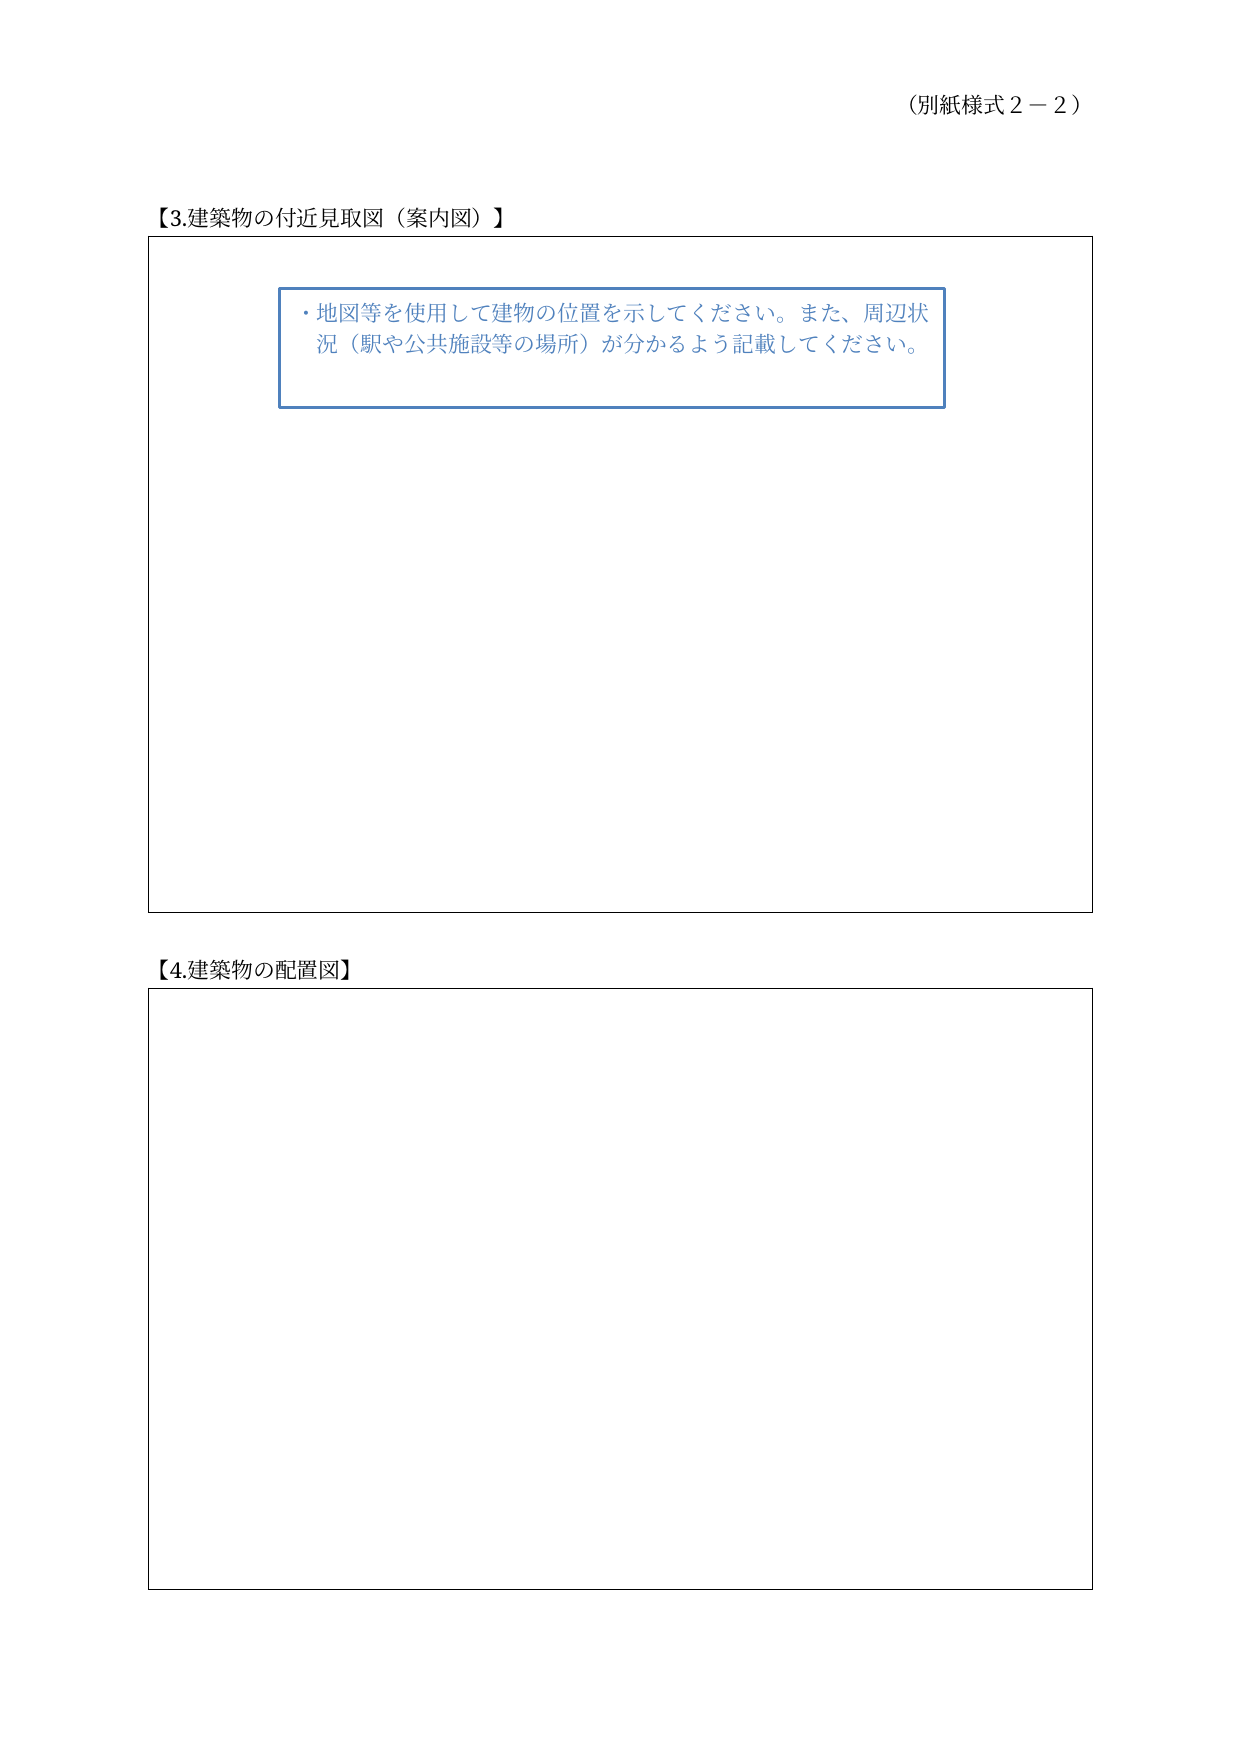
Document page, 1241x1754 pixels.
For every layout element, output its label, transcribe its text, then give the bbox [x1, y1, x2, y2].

table_header [149, 237, 1092, 912]
table_header [149, 989, 1092, 1589]
text 【4.建築物の配置図】 [148, 950, 1092, 988]
text 【3.建築物の付近見取図（案内図）】 [148, 198, 1092, 236]
